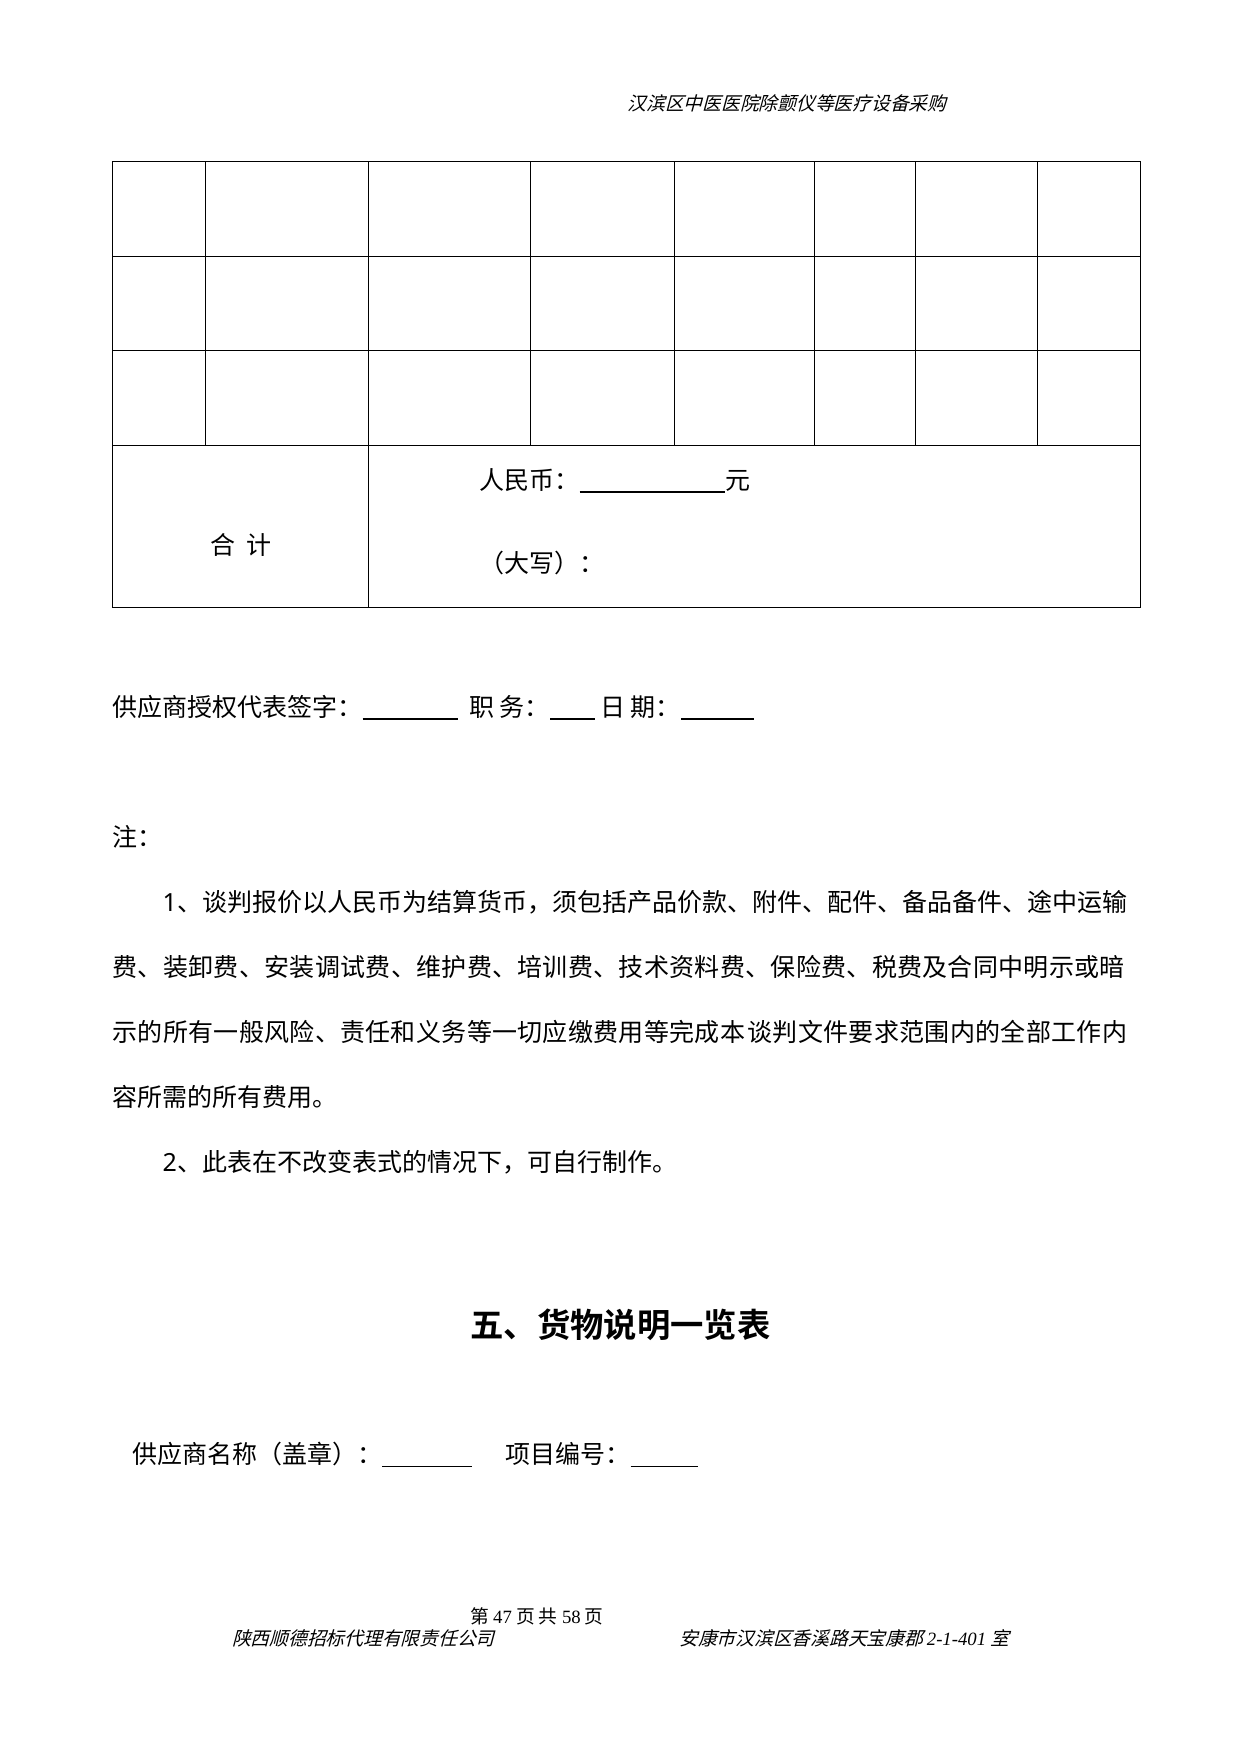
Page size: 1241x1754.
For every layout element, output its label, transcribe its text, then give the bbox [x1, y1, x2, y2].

table_cell [815, 162, 915, 256]
text 供应商名称（盖章）： 项目编号： [112, 1420, 1128, 1485]
table_cell [369, 257, 530, 350]
table_cell [916, 257, 1037, 350]
table_cell 合 计 [113, 446, 368, 607]
text 注： [112, 803, 1128, 868]
table_cell [531, 351, 674, 445]
table_cell [369, 162, 530, 256]
text 1、谈判报价以人民币为结算货币，须包括产品价款、附件、配件、备品备件、途中运输费、装卸费、安装调试费、维护费、培训费、技术资料费、保险费、税费及合同中明示或暗示的所有一般风险、责任和义务等一切应缴费用等完成本谈判文件要求范围内的全部工作内容所需的所有费用。 [112, 868, 1128, 1128]
text 供应商授权代表签字： 职 务： 日 期： [112, 673, 1128, 738]
text 2、此表在不改变表式的情况下，可自行制作。 [112, 1128, 1128, 1193]
table_cell [206, 257, 368, 350]
table_cell [675, 351, 814, 445]
table_cell [1038, 257, 1140, 350]
table_cell [531, 162, 674, 256]
table_cell [675, 257, 814, 350]
table_cell [1038, 351, 1140, 445]
table_cell [1038, 162, 1140, 256]
text 五、货物说明一览表 [112, 1290, 1128, 1355]
table_cell [916, 351, 1037, 445]
table_cell [369, 351, 530, 445]
table_cell [916, 162, 1037, 256]
table_cell [113, 351, 205, 445]
table_cell [206, 162, 368, 256]
table_cell [815, 257, 915, 350]
table_cell [815, 351, 915, 445]
table_cell [113, 257, 205, 350]
table_cell 人民币： 元 （大写）： [369, 446, 1140, 607]
table_cell [675, 162, 814, 256]
table_cell [206, 351, 368, 445]
table_cell [113, 162, 205, 256]
table_cell [531, 257, 674, 350]
